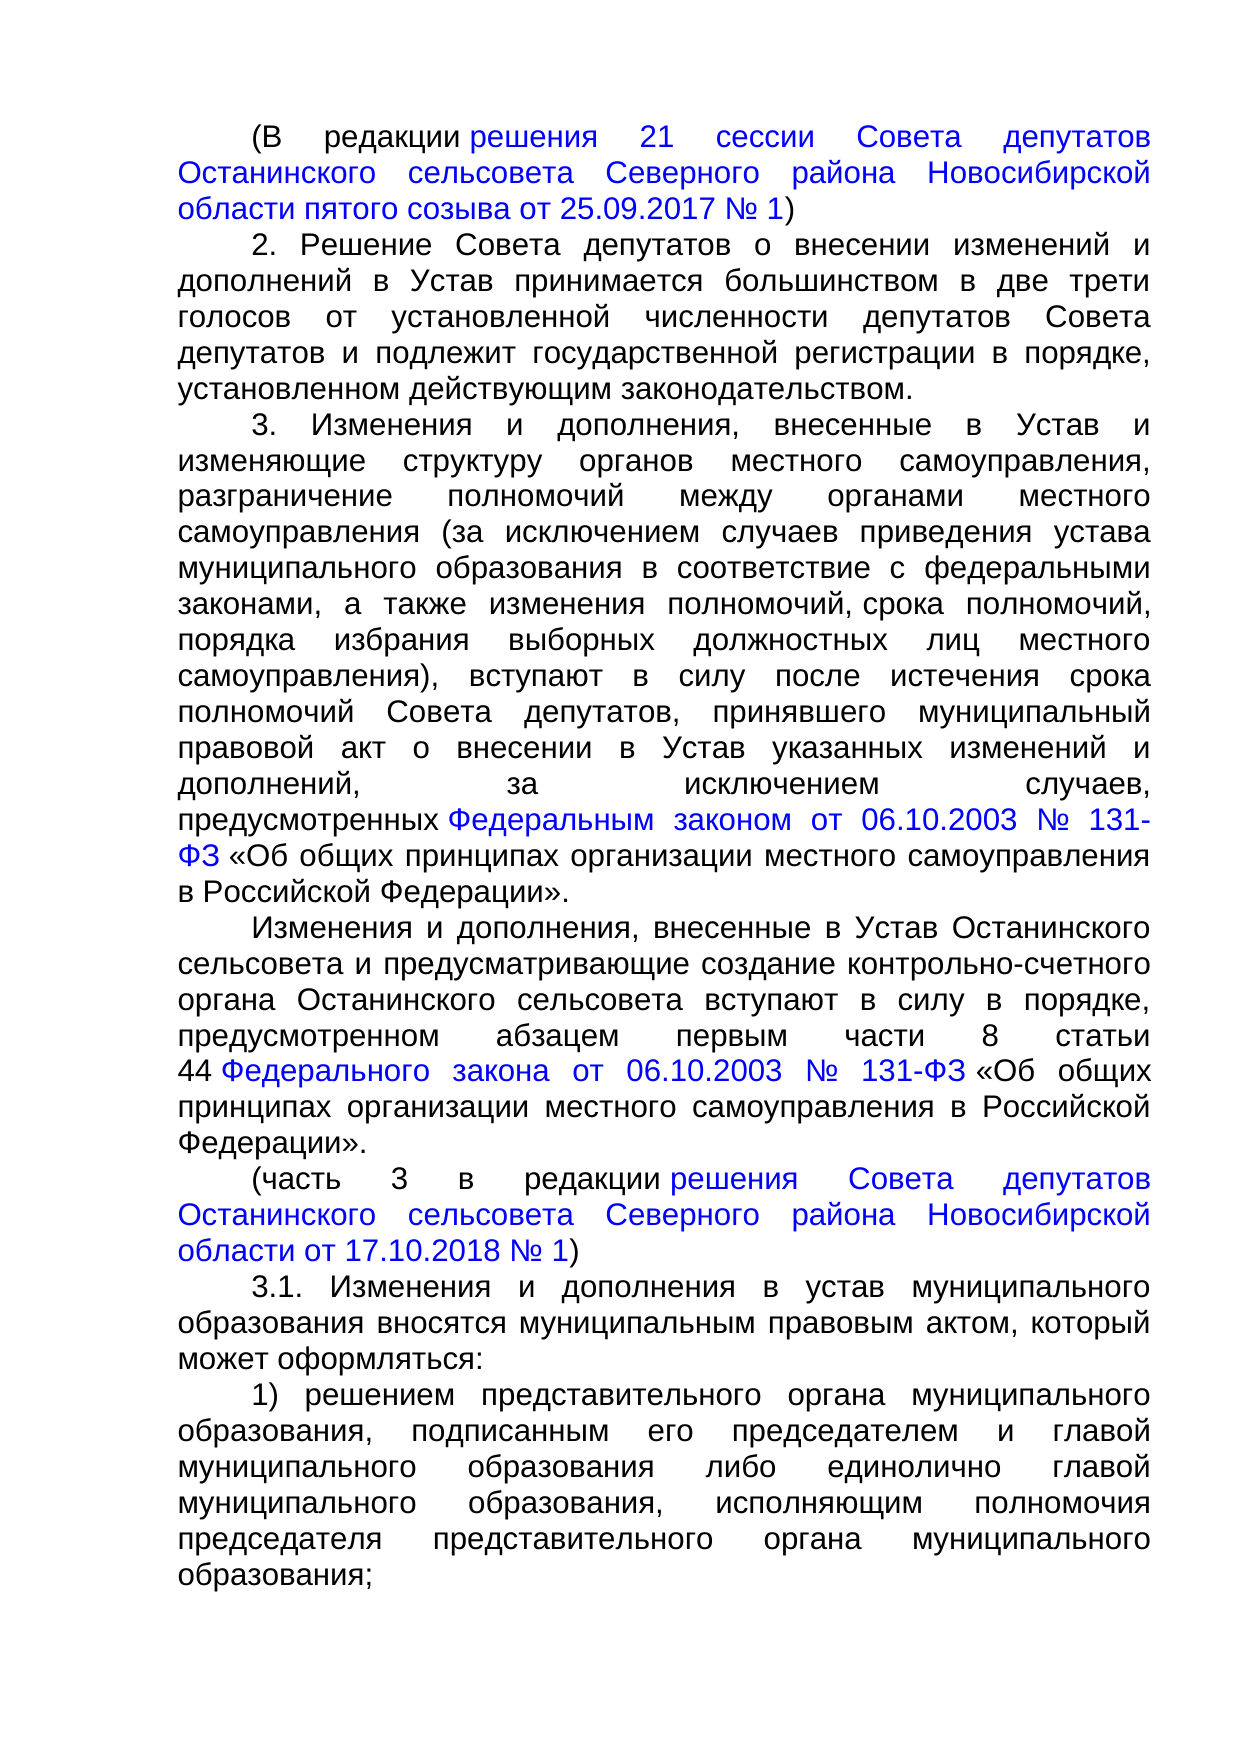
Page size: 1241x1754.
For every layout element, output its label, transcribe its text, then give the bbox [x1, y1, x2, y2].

text 1) решением представительного органа муниципального образования, подписанным его председателем и главой муниципального образования либо единолично главой муниципального образования, исполняющим полномочия председателя представительного органа муниципального образования; [177, 1376, 1152, 1592]
text (часть 3 в редакции решения Совета депутатов Останинского сельсовета Северного района Новосибирской области от 17.10.2018 № 1) [177, 1160, 1152, 1268]
text 3. Изменения и дополнения, внесенные в Устав и изменяющие структуру органов местного самоуправления, разграничение полномочий между органами местного самоуправления (за исключением случаев приведения устава муниципального образования в соответствие с федеральными законами, а также изменения полномочий, срока полномочий, порядка избрания выборных должностных лиц местного самоуправления), вступают в силу после истечения срока полномочий Совета депутатов, принявшего муниципальный правовой акт о внесении в Устав указанных изменений и дополнений, за исключением случаев, предусмотренных Федеральным законом от 06.10.2003 № 131-ФЗ «Об общих принципах организации местного самоуправления в Российской Федерации». [177, 406, 1152, 909]
text Изменения и дополнения, внесенные в Устав Останинского сельсовета и предусматривающие создание контрольно-счетного органа Останинского сельсовета вступают в силу в порядке, предусмотренном абзацем первым части 8 статьи 44 Федерального закона от 06.10.2003 № 131-ФЗ «Об общих принципах организации местного самоуправления в Российской Федерации». [177, 909, 1152, 1160]
text 3.1. Изменения и дополнения в устав муниципального образования вносятся муниципальным правовым актом, который может оформляться: [177, 1268, 1152, 1376]
text 2. Решение Совета депутатов о внесении изменений и дополнений в Устав принимается большинством в две трети голосов от установленной численности депутатов Совета депутатов и подлежит государственной регистрации в порядке, установленном действующим законодательством. [177, 226, 1152, 406]
text (В редакции решения 21 сессии Совета депутатов Останинского сельсовета Северного района Новосибирской области пятого созыва от 25.09.2017 № 1) [177, 118, 1152, 226]
